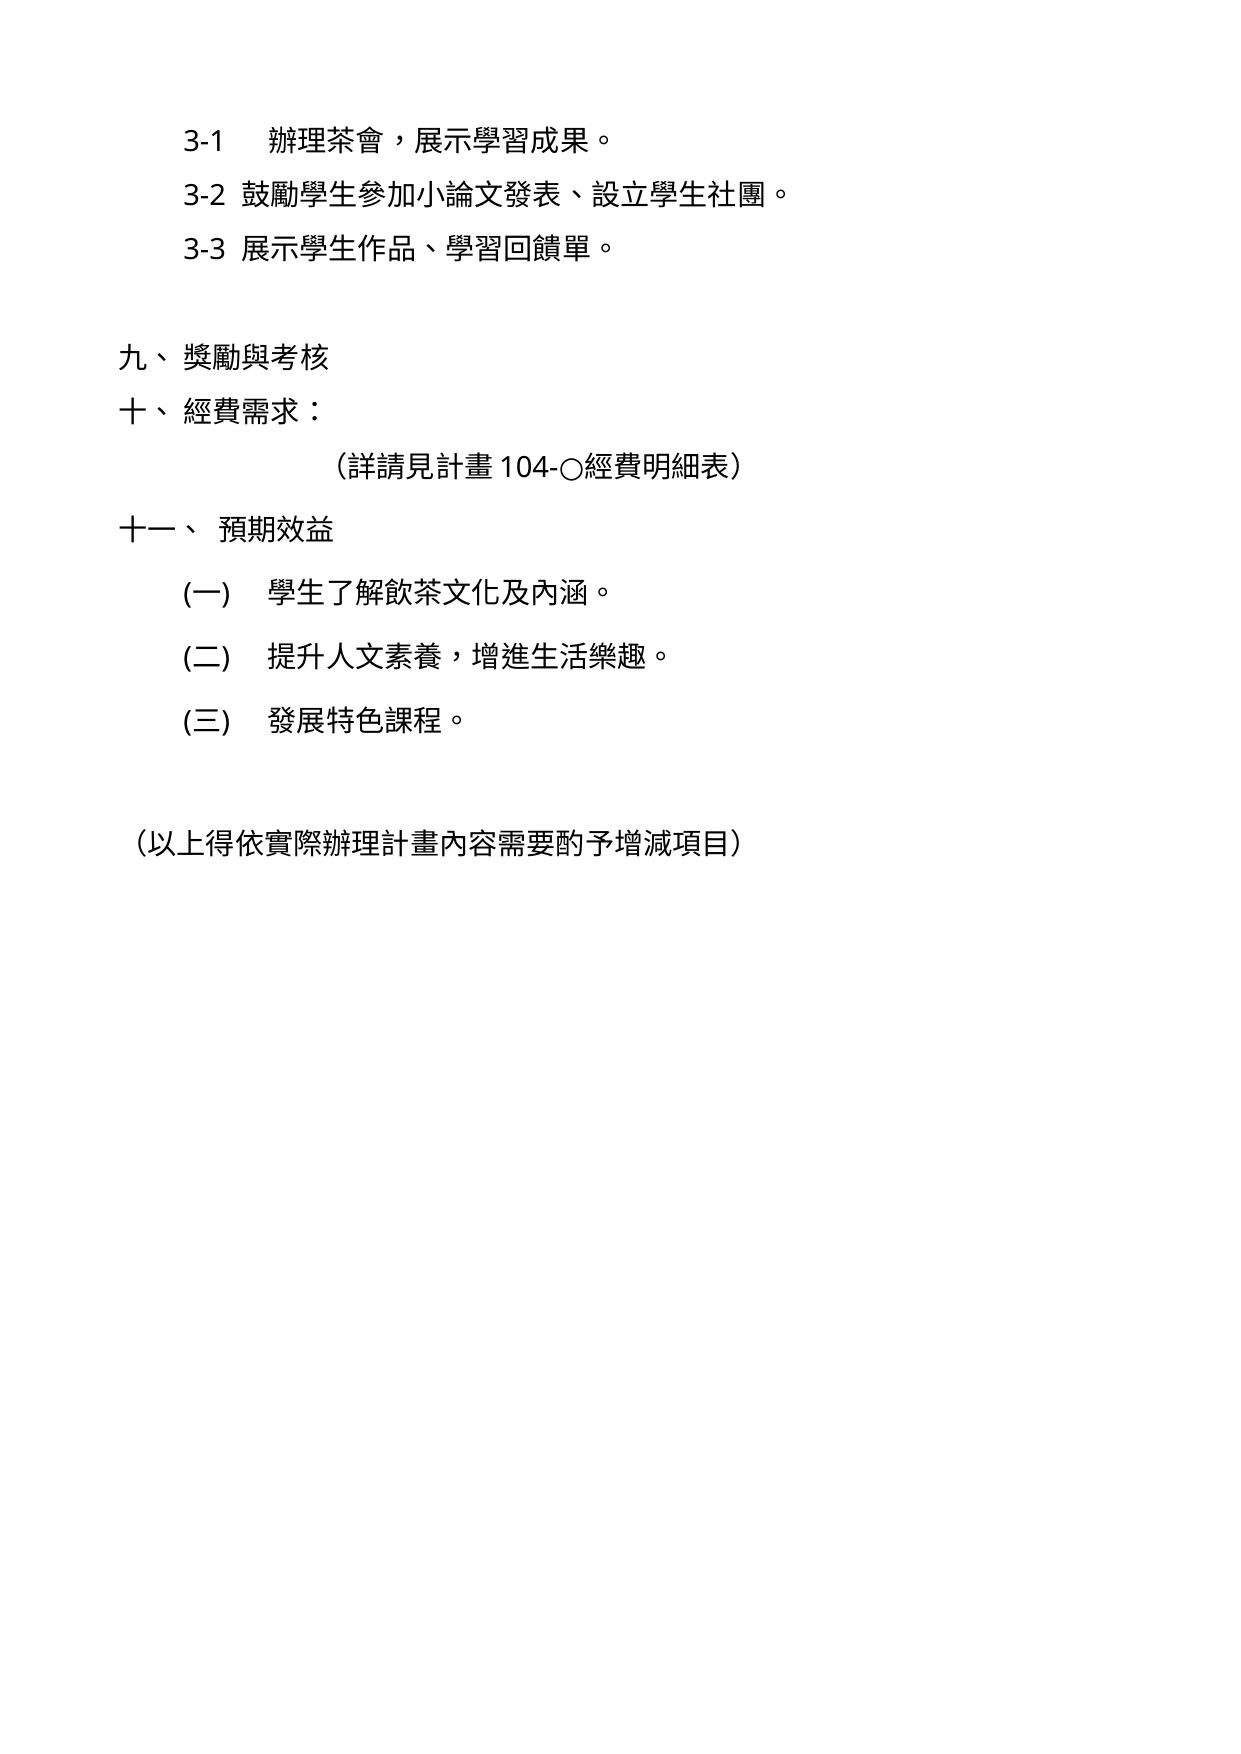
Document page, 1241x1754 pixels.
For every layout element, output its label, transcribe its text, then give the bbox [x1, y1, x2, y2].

list 獎勵與考核 [118, 335, 1122, 376]
text 3-2 鼓勵學生參加小論文發表、設立學生社團。 [183, 172, 1122, 214]
text （詳請見計畫104-○經費明細表） [318, 443, 1122, 486]
list 發展特色課程。 [183, 697, 1122, 739]
text （以上得依實際辦理計畫內容需要酌予增減項目） [118, 820, 1122, 862]
list 學生了解飲茶文化及內涵。 [183, 570, 1122, 612]
list 經費需求： [118, 389, 1122, 431]
list 預期效益 [118, 507, 1122, 549]
list 提升人文素養，增進生活樂趣。 [183, 634, 1122, 676]
text 3-3 展示學生作品、學習回饋單。 [183, 226, 1122, 268]
text 3-1 辦理茶會，展示學習成果。 [183, 118, 1122, 160]
